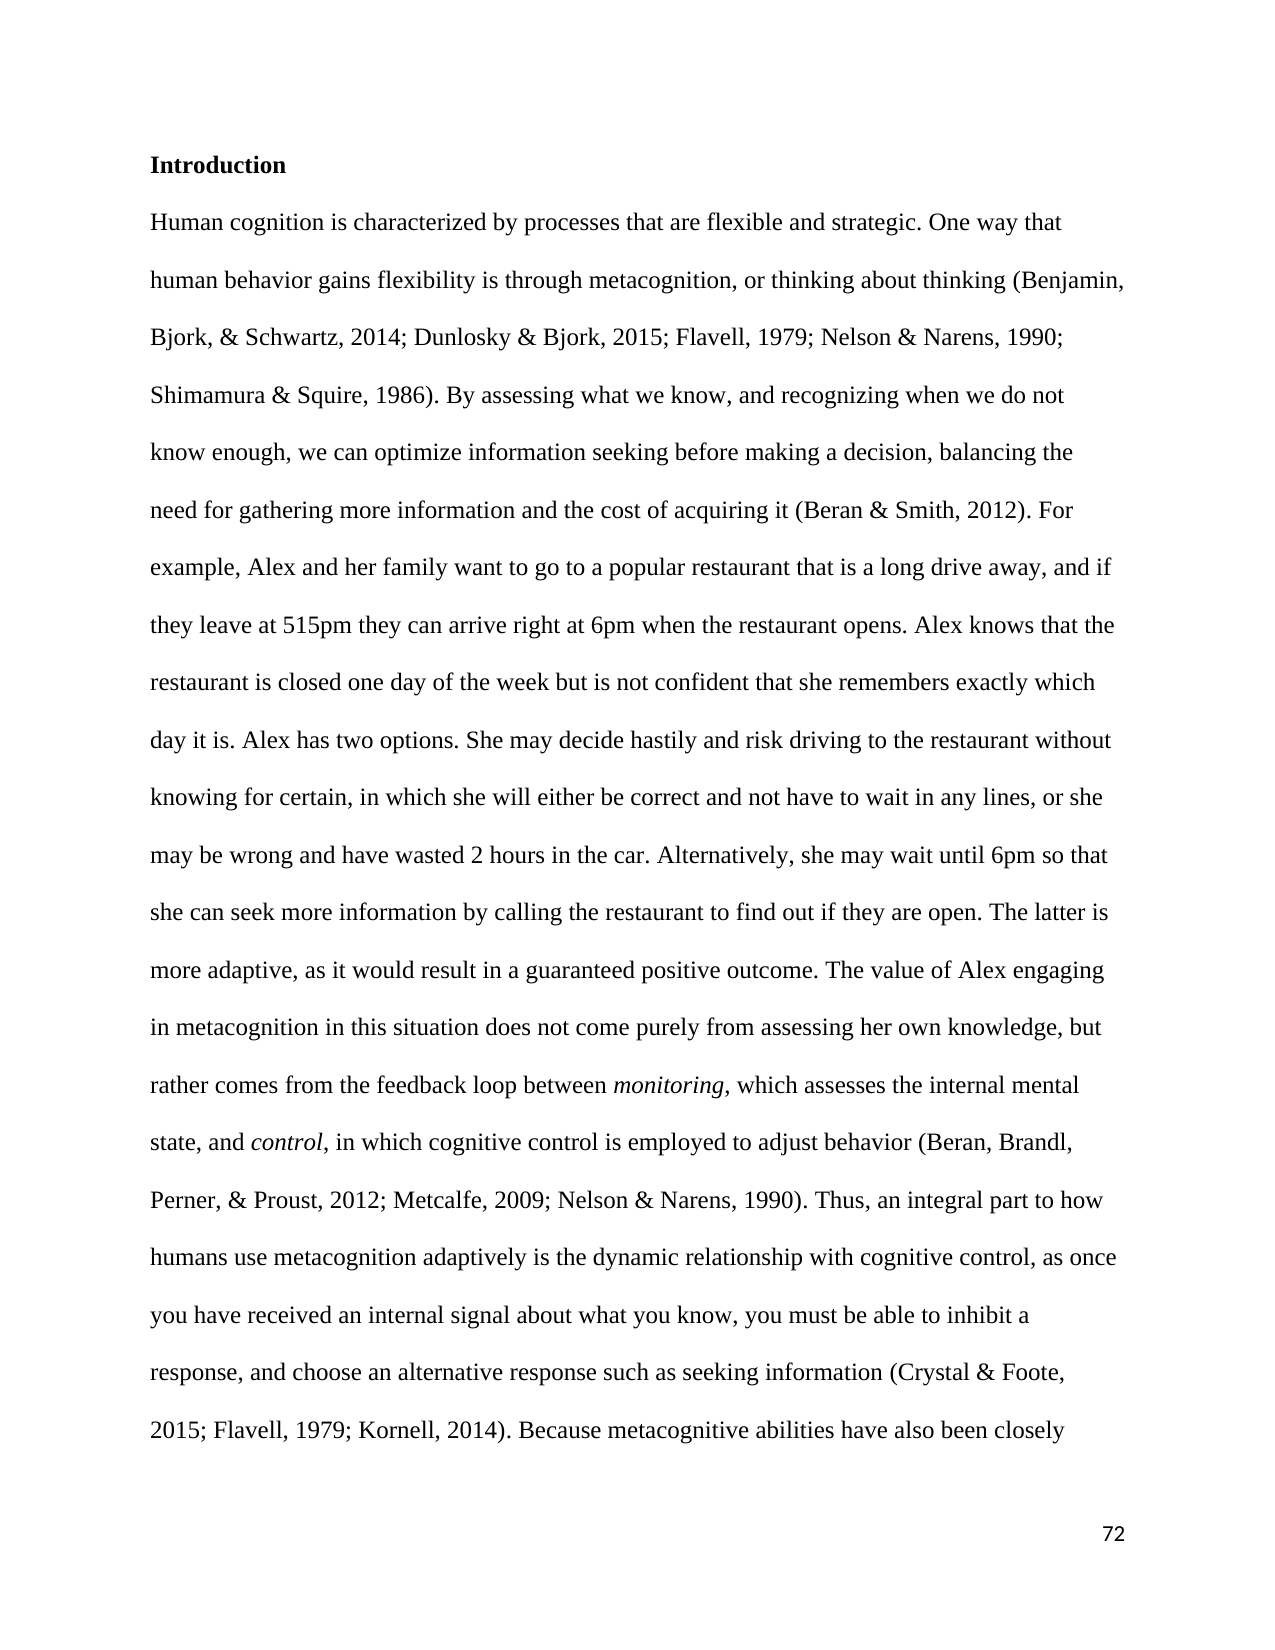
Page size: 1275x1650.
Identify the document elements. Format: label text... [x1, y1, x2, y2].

text Introduction [150, 150, 1125, 179]
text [150, 207, 1125, 1444]
